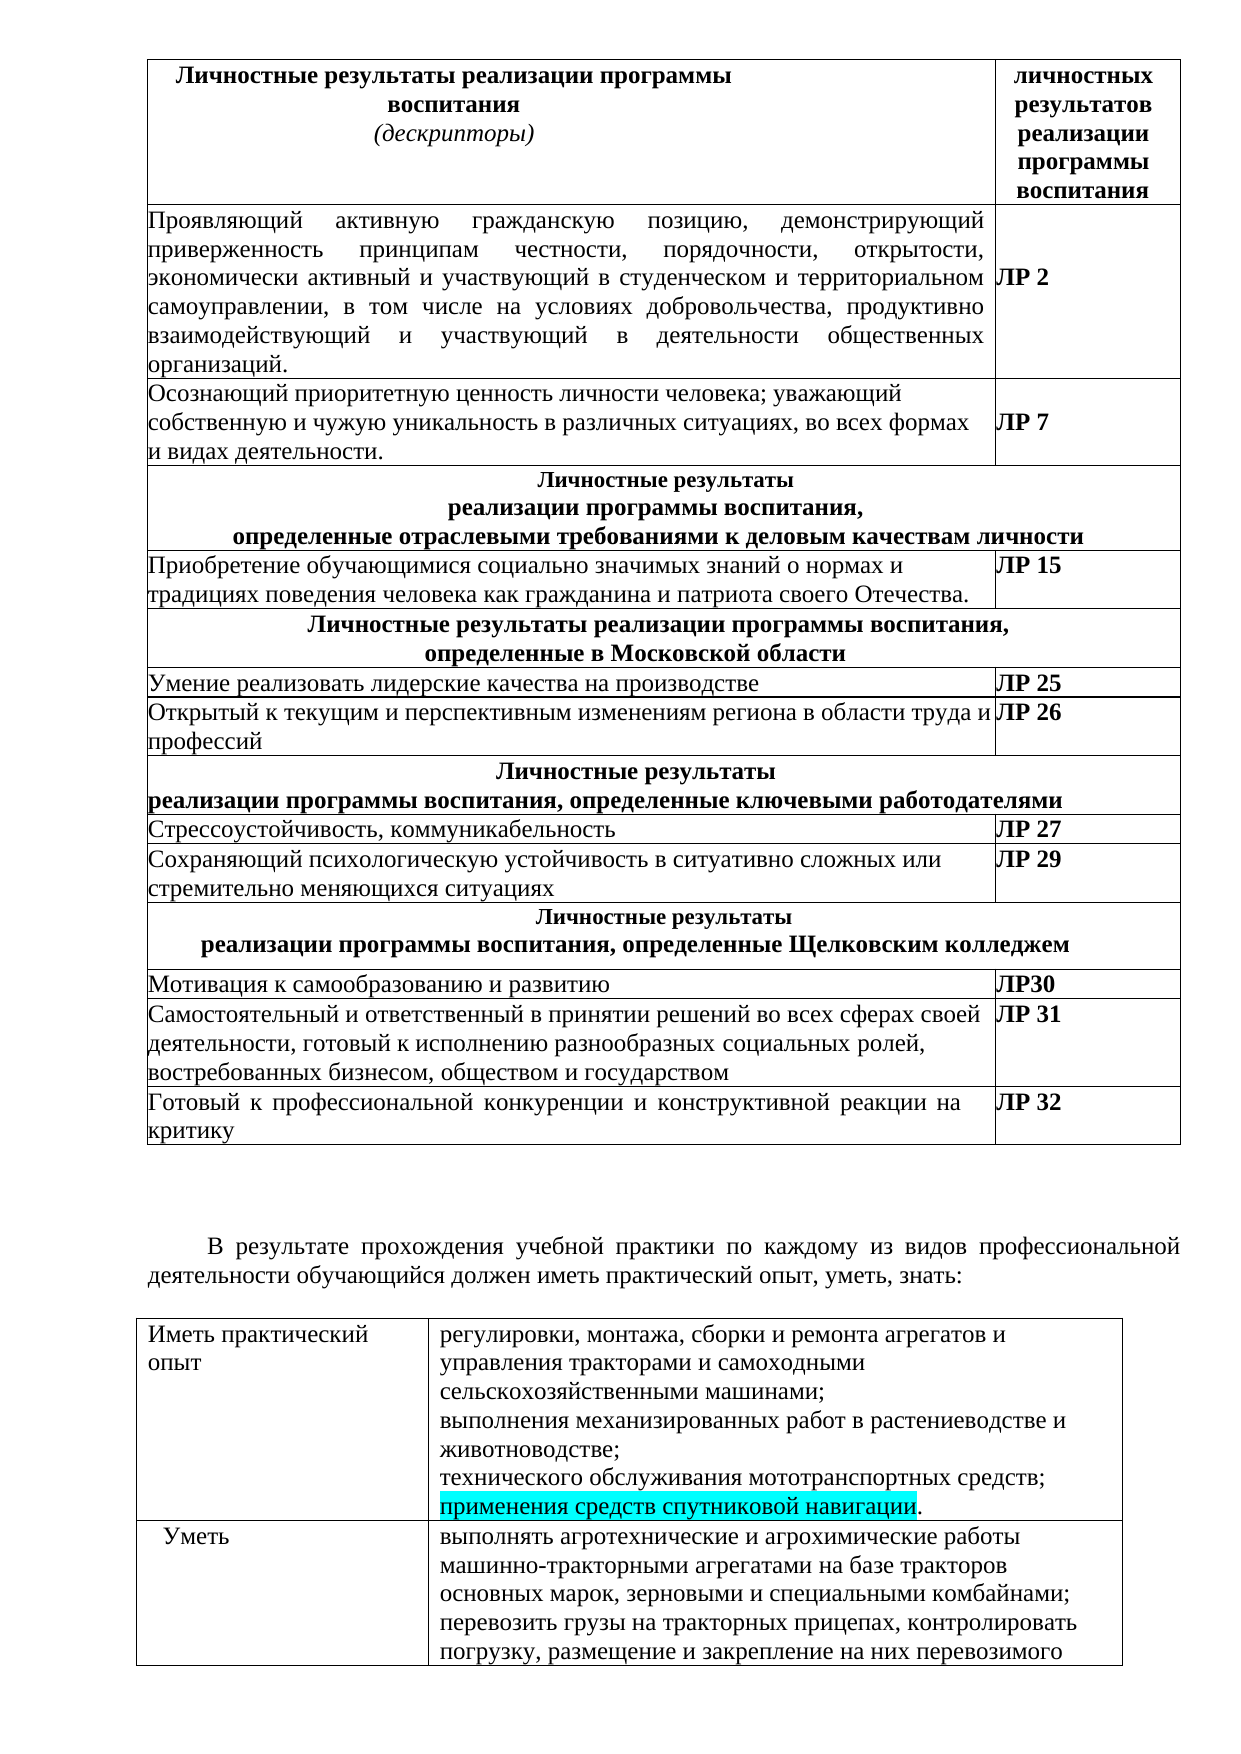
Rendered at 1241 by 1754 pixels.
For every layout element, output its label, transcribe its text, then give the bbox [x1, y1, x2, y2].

table_header регулировки, монтажа, сборки и ремонта агрегатов и управления тракторами и самоходными сельскохозяйственными машинами; выполнения механизированных работ в растениеводстве и животноводстве; технического обслуживания мототранспортных средств; применения средств спутниковой навигации. [429, 1319, 1122, 1520]
table_cell Сохраняющий психологическую устойчивость в ситуативно сложных или стремительно меняющихся ситуациях [148, 844, 995, 902]
table_cell Личностные результаты реализации программы воспитания, определенные отраслевыми требованиями к деловым качествам личности [148, 466, 1180, 549]
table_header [996, 60, 1180, 204]
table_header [148, 60, 995, 204]
table_cell Проявляющий активную гражданскую позицию, демонстрирующий приверженность принципам честности, порядочности, открытости, экономически активный и участвующий в студенческом и территориальном самоуправлении, в том числе на условиях добровольчества, продуктивно взаимодействующий и участвующий в деятельности общественных организаций. [148, 205, 995, 377]
table_cell Личностные результаты реализации программы воспитания, определенные в Московской области [148, 609, 1180, 667]
table_cell ЛР30 [996, 970, 1180, 998]
table_cell ЛР 27 [996, 815, 1180, 843]
table_cell Приобретение обучающимися социально значимых знаний о нормах и традициях поведения человека как гражданина и патриота своего Отечества. [148, 551, 995, 608]
table_cell Уметь [137, 1521, 428, 1665]
table_cell Личностные результаты реализации программы воспитания, определенные ключевыми работодателями [148, 756, 1180, 813]
table_header Иметь практический опыт [137, 1319, 428, 1520]
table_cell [429, 1521, 1122, 1665]
table_cell ЛР 15 [996, 551, 1180, 608]
table_cell Мотивация к самообразованию и развитию [148, 970, 995, 998]
table_cell Умение реализовать лидерские качества на производстве [148, 668, 995, 696]
table_cell Открытый к текущим и перспективным изменениям региона в области труда и профессий [148, 698, 995, 755]
table_cell ЛР 29 [996, 844, 1180, 902]
table_cell ЛР 26 [996, 698, 1180, 755]
table_cell Осознающий приоритетную ценность личности человека; уважающий собственную и чужую уникальность в различных ситуациях, во всех формах и видах деятельности. [148, 379, 995, 465]
table_cell ЛР 25 [996, 668, 1180, 696]
table_cell Самостоятельный и ответственный в принятии решений во всех сферах своей деятельности, готовый к исполнению разнообразных социальных ролей, востребованных бизнесом, обществом и государством [148, 999, 995, 1086]
table_cell ЛР 31 [996, 999, 1180, 1086]
table_cell ЛР 7 [996, 379, 1180, 465]
table_cell Личностные результаты реализации программы воспитания, определенные Щелковским колледжем [148, 903, 1180, 968]
table_cell Готовый к профессиональной конкуренции и конструктивной реакции на критику [148, 1087, 995, 1144]
table_cell ЛР 2 [996, 205, 1180, 377]
table_cell Стрессоустойчивость, коммуникабельность [148, 815, 995, 843]
table_cell ЛР 32 [996, 1087, 1180, 1144]
text В результате прохождения учебной практики по каждому из видов профессиональной деятельности обучающийся должен иметь практический опыт, уметь, знать: [148, 1231, 1181, 1289]
